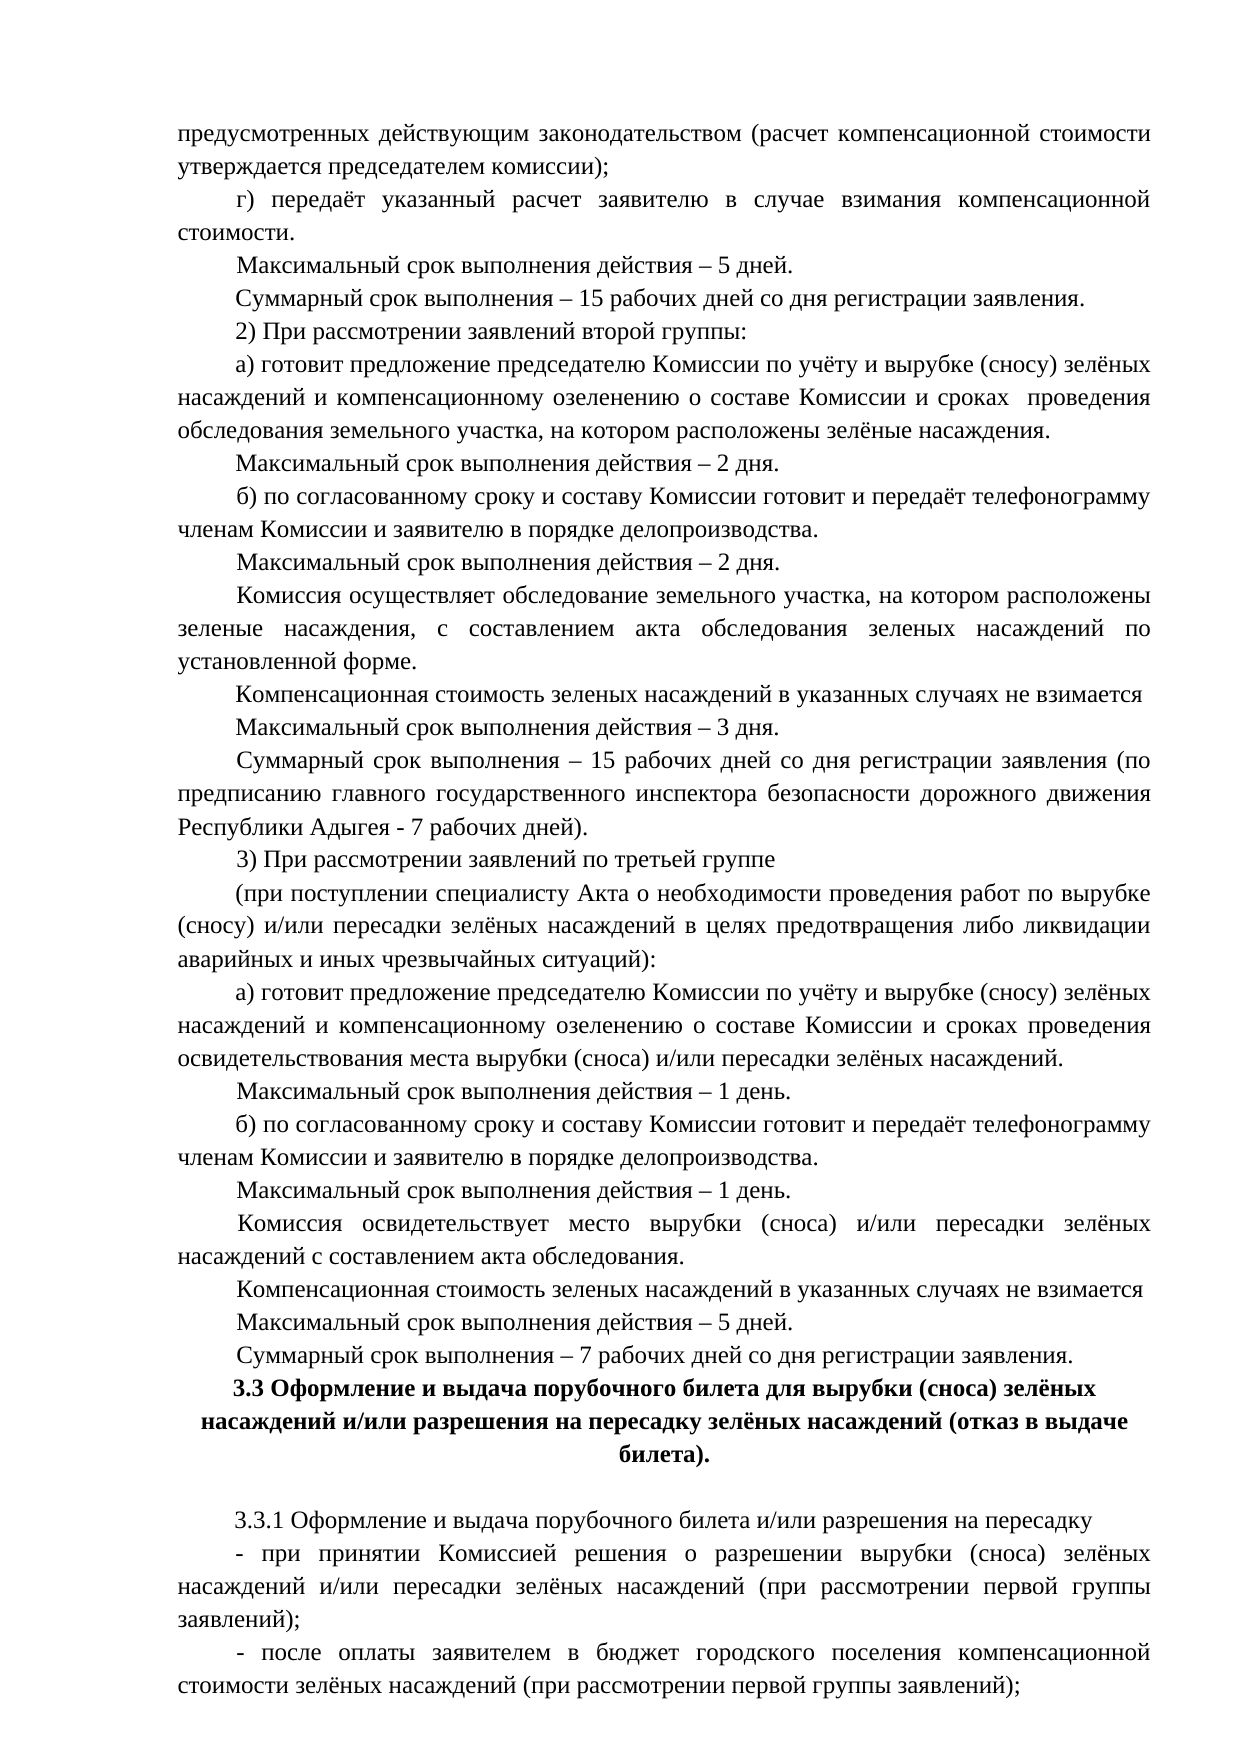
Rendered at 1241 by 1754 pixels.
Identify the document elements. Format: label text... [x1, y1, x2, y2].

text Суммарный срок выполнения – 7 рабочих дней со дня регистрации заявления. [177, 1340, 1152, 1369]
text 2) При рассмотрении заявлений второй группы: [177, 316, 1152, 345]
text Максимальный срок выполнения действия – 5 дней. [177, 250, 1152, 279]
text г) передаёт указанный расчет заявителю в случае взимания компенсационной стоимости. [177, 184, 1152, 246]
text Максимальный срок выполнения действия – 2 дня. [177, 448, 1152, 477]
text (при поступлении специалисту Акта о необходимости проведения работ по вырубке (сносу) и/или пересадки зелёных насаждений в целях предотвращения либо ликвидации аварийных и иных чрезвычайных ситуаций): [177, 878, 1152, 972]
text Компенсационная стоимость зеленых насаждений в указанных случаях не взимается [177, 679, 1152, 708]
text Максимальный срок выполнения действия – 1 день. [177, 1076, 1152, 1104]
text Компенсационная стоимость зеленых насаждений в указанных случаях не взимается [177, 1274, 1152, 1303]
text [177, 118, 1152, 180]
text б) по согласованному сроку и составу Комиссии готовит и передаёт телефонограмму членам Комиссии и заявителю в порядке делопроизводства. [177, 1109, 1152, 1171]
text а) готовит предложение председателю Комиссии по учёту и вырубке (сносу) зелёных насаждений и компенсационному озеленению о составе Комиссии и сроках проведения освидетельствования места вырубки (сноса) и/или пересадки зелёных насаждений. [177, 977, 1152, 1071]
text - при принятии Комиссией решения о разрешении вырубки (сноса) зелёных насаждений и/или пересадки зелёных насаждений (при рассмотрении первой группы заявлений); [177, 1538, 1152, 1633]
text 3) При рассмотрении заявлений по третьей группе [177, 844, 1152, 873]
text Максимальный срок выполнения действия – 5 дней. [177, 1307, 1152, 1336]
text Максимальный срок выполнения действия – 3 дня. [177, 712, 1152, 741]
text Максимальный срок выполнения действия – 2 дня. [177, 547, 1152, 576]
text б) по согласованному сроку и составу Комиссии готовит и передаёт телефонограмму членам Комиссии и заявителю в порядке делопроизводства. [177, 481, 1152, 543]
text Суммарный срок выполнения – 15 рабочих дней со дня регистрации заявления. [177, 283, 1152, 312]
text Максимальный срок выполнения действия – 1 день. [177, 1175, 1152, 1203]
text Комиссия освидетельствует место вырубки (сноса) и/или пересадки зелёных насаждений с составлением акта обследования. [177, 1208, 1152, 1269]
text Суммарный срок выполнения – 15 рабочих дней со дня регистрации заявления (по предписанию главного государственного инспектора безопасности дорожного движения Республики Адыгея - 7 рабочих дней). [177, 746, 1152, 840]
text - после оплаты заявителем в бюджет городского поселения компенсационной стоимости зелёных насаждений (при рассмотрении первой группы заявлений); [177, 1637, 1152, 1699]
text Комиссия осуществляет обследование земельного участка, на котором расположены зеленые насаждения, с составлением акта обследования зеленых насаждений по установленной форме. [177, 580, 1152, 675]
text 3.3.1 Оформление и выдача порубочного билета и/или разрешения на пересадку [177, 1505, 1152, 1534]
text 3.3 Оформление и выдача порубочного билета для вырубки (сноса) зелёных насаждений и/или разрешения на пересадку зелёных насаждений (отказ в выдаче билета). [177, 1373, 1152, 1468]
